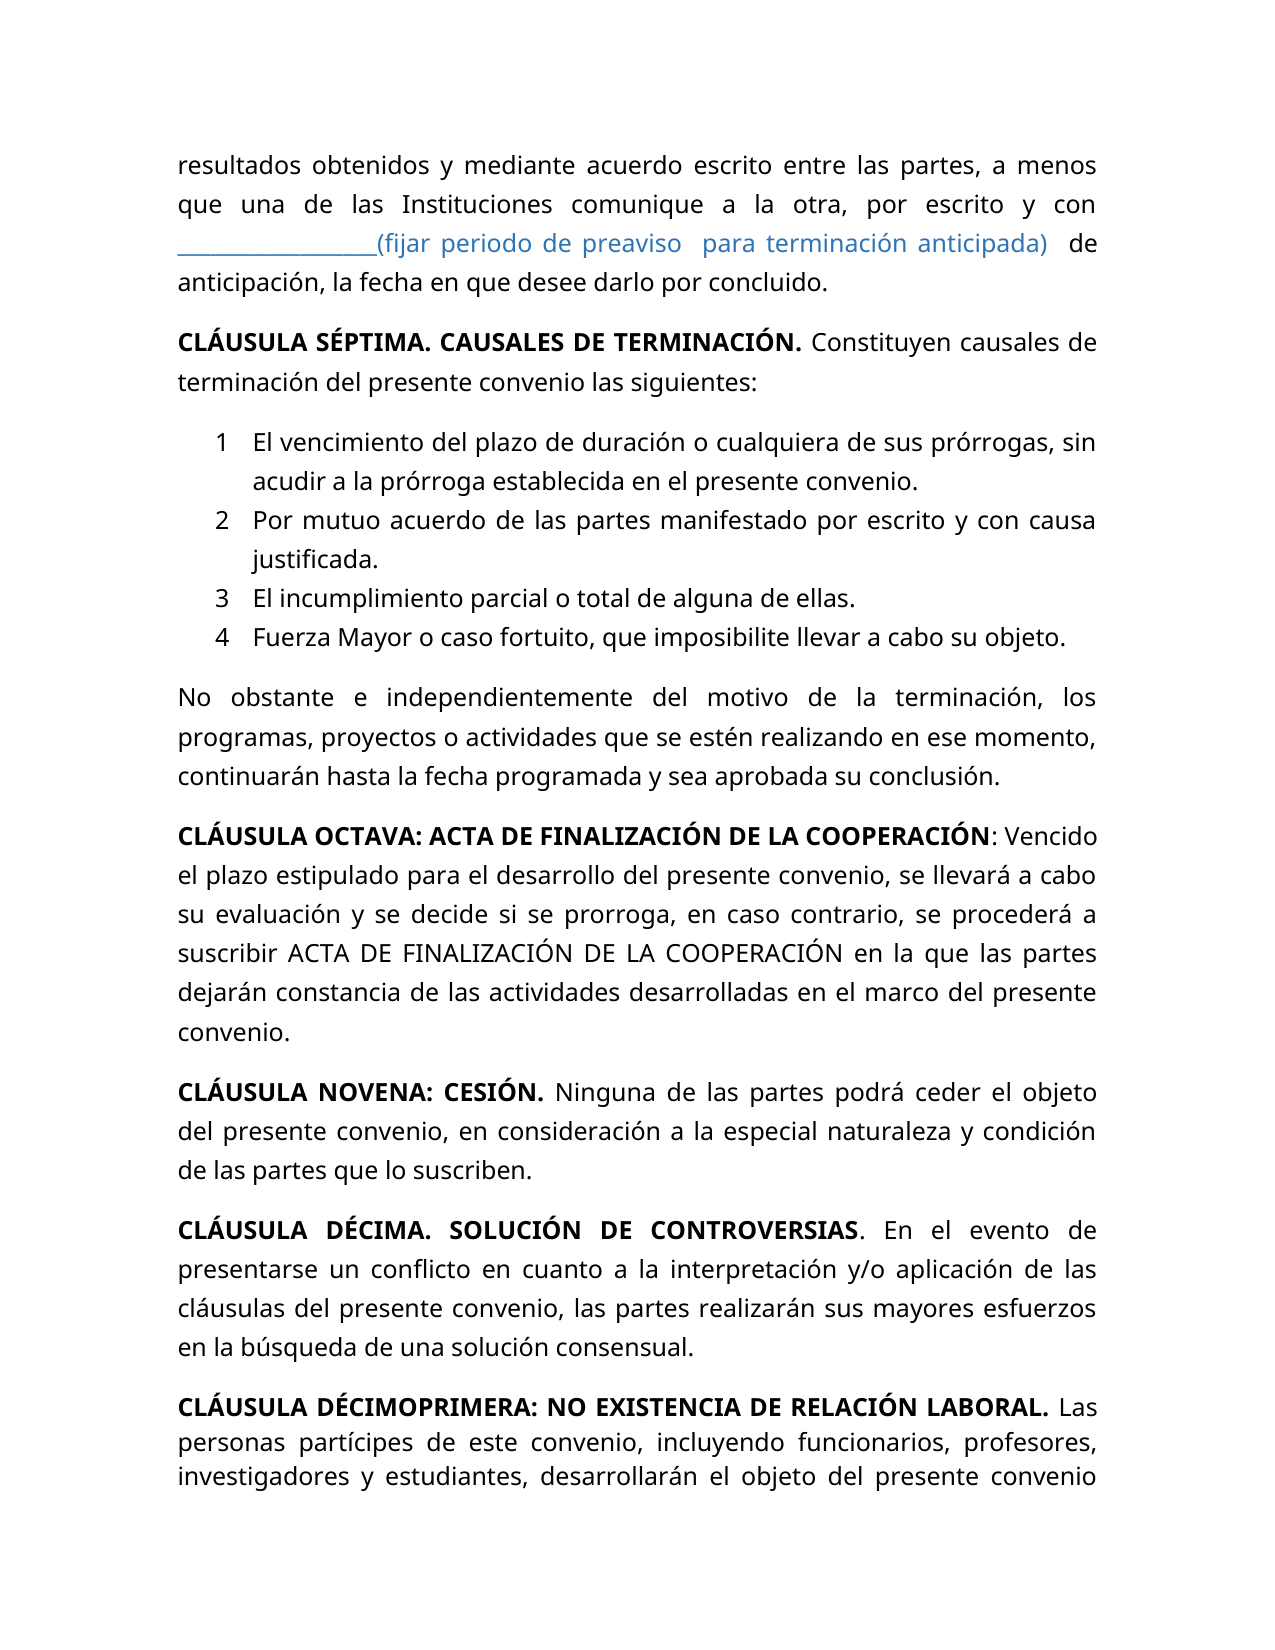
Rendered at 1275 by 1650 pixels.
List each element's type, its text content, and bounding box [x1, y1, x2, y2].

text CLÁUSULA DÉCIMA. SOLUCIÓN DE CONTROVERSIAS. En el evento de presentarse un conflicto en cuanto a la interpretación y/o aplicación de las cláusulas del presente convenio, las partes realizarán sus mayores esfuerzos en la búsqueda de una solución consensual. [177, 1213, 1098, 1364]
text CLÁUSULA OCTAVA: ACTA DE FINALIZACIÓN DE LA COOPERACIÓN: Vencido el plazo estipulado para el desarrollo del presente convenio, se llevará a cabo su evaluación y se decide si se prorroga, en caso contrario, se procederá a suscribir ACTA DE FINALIZACIÓN DE LA COOPERACIÓN en la que las partes dejarán constancia de las actividades desarrolladas en el marco del presente convenio. [177, 818, 1098, 1048]
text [177, 1390, 1098, 1492]
list Fuerza Mayor o caso fortuito, que imposibilite llevar a cabo su objeto. [215, 620, 1098, 654]
text CLÁUSULA SÉPTIMA. CAUSALES DE TERMINACIÓN. Constituyen causales de terminación del presente convenio las siguientes: [177, 325, 1098, 398]
list El vencimiento del plazo de duración o cualquiera de sus prórrogas, sin acudir a la prórroga establecida en el presente convenio. [215, 424, 1098, 497]
list Por mutuo acuerdo de las partes manifestado por escrito y con causa justificada. [215, 503, 1098, 576]
text No obstante e independientemente del motivo de la terminación, los programas, proyectos o actividades que se estén realizando en ese momento, continuarán hasta la fecha programada y sea aprobada su conclusión. [177, 680, 1098, 792]
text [177, 148, 1098, 299]
list El incumplimiento parcial o total de alguna de ellas. [215, 581, 1098, 615]
text CLÁUSULA NOVENA: CESIÓN. Ninguna de las partes podrá ceder el objeto del presente convenio, en consideración a la especial naturaleza y condición de las partes que lo suscriben. [177, 1074, 1098, 1187]
